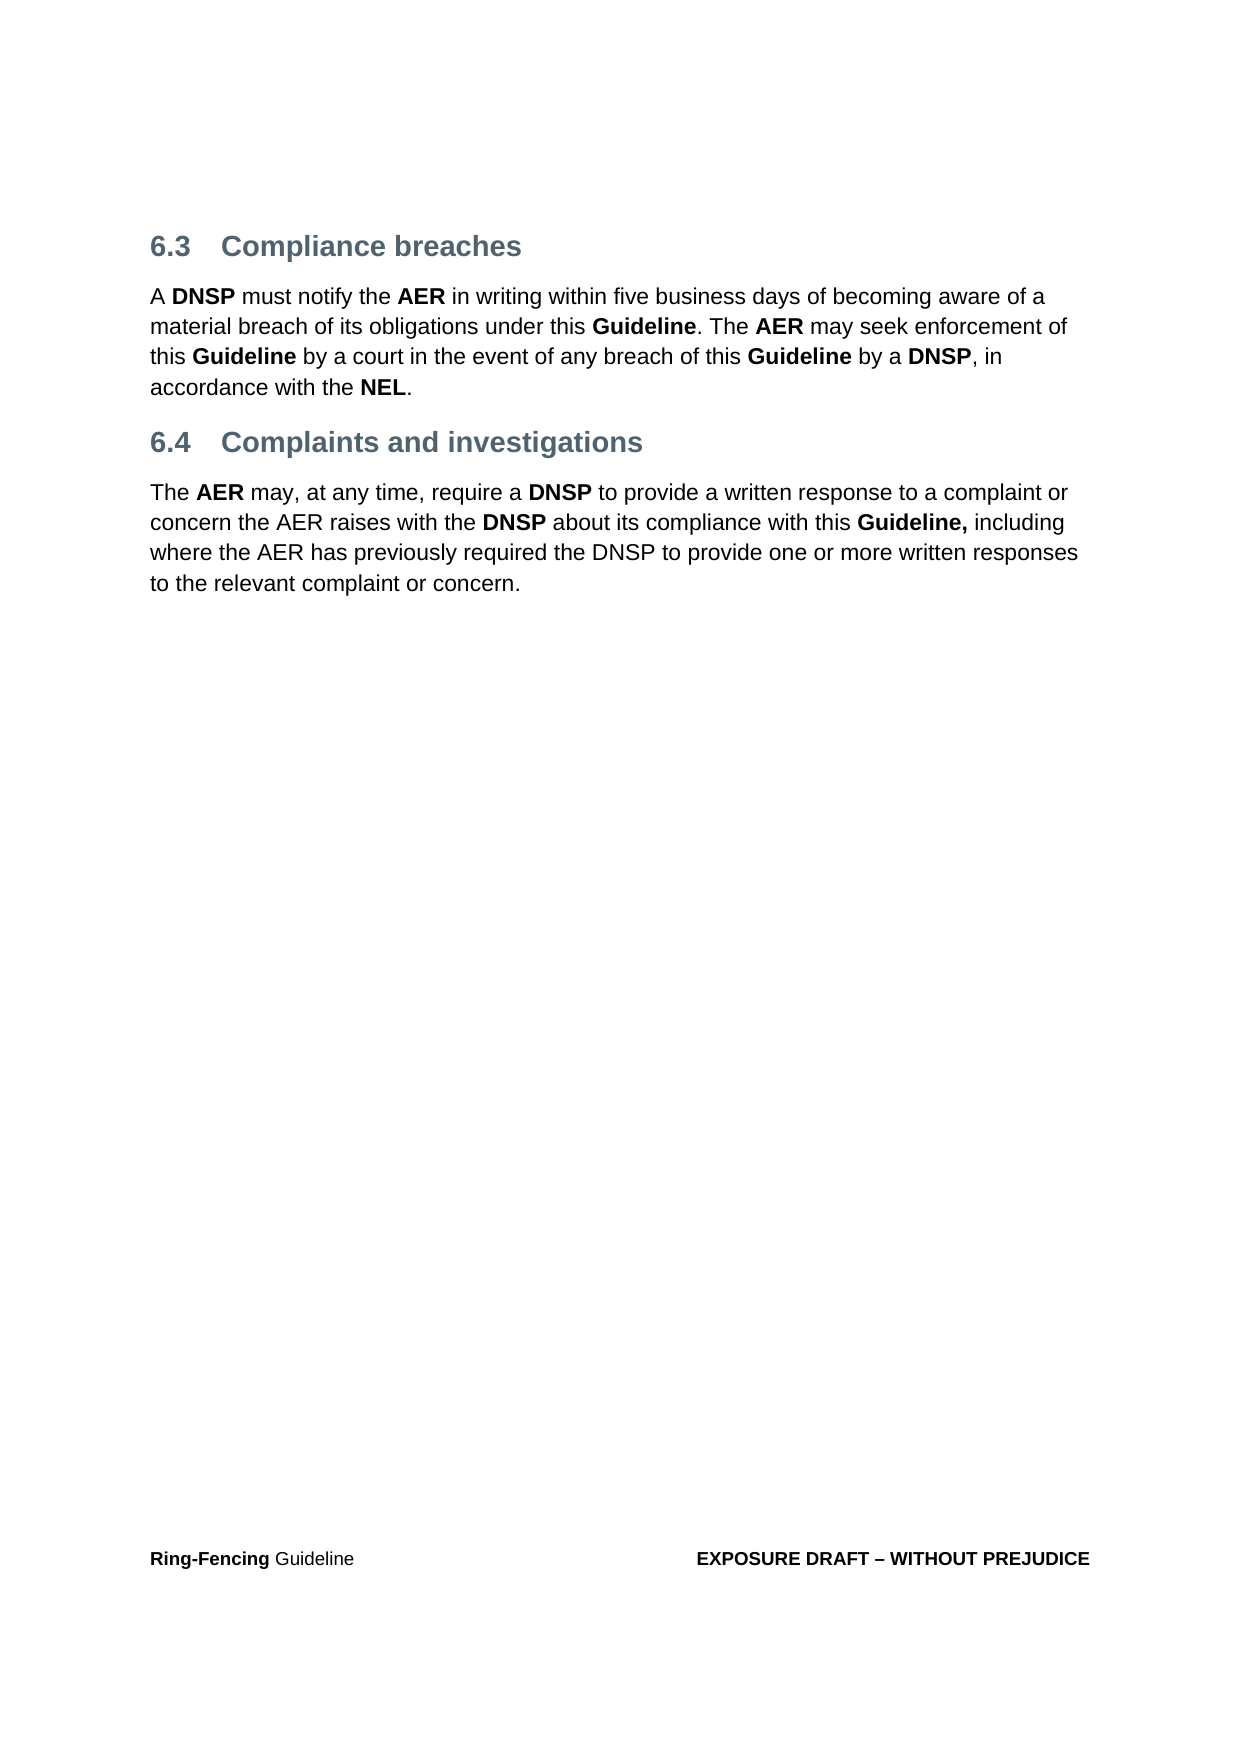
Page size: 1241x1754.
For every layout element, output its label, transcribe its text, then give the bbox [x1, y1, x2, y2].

text A DNSP must notify the AER in writing within five business days of becoming aware of a material breach of its obligations under this Guideline. The AER may seek enforcement of this Guideline by a court in the event of any breach of this Guideline by a DNSP, in accordance with the NEL. [150, 283, 1090, 400]
text The AER may, at any time, require a DNSP to provide a written response to a complaint or concern the AER raises with the DNSP about its compliance with this Guideline, including where the AER has previously required the DNSP to provide one or more written responses to the relevant complaint or concern. [150, 479, 1090, 596]
subtitle Complaints and investigations [150, 424, 1090, 458]
subtitle Compliance breaches [150, 228, 1090, 262]
